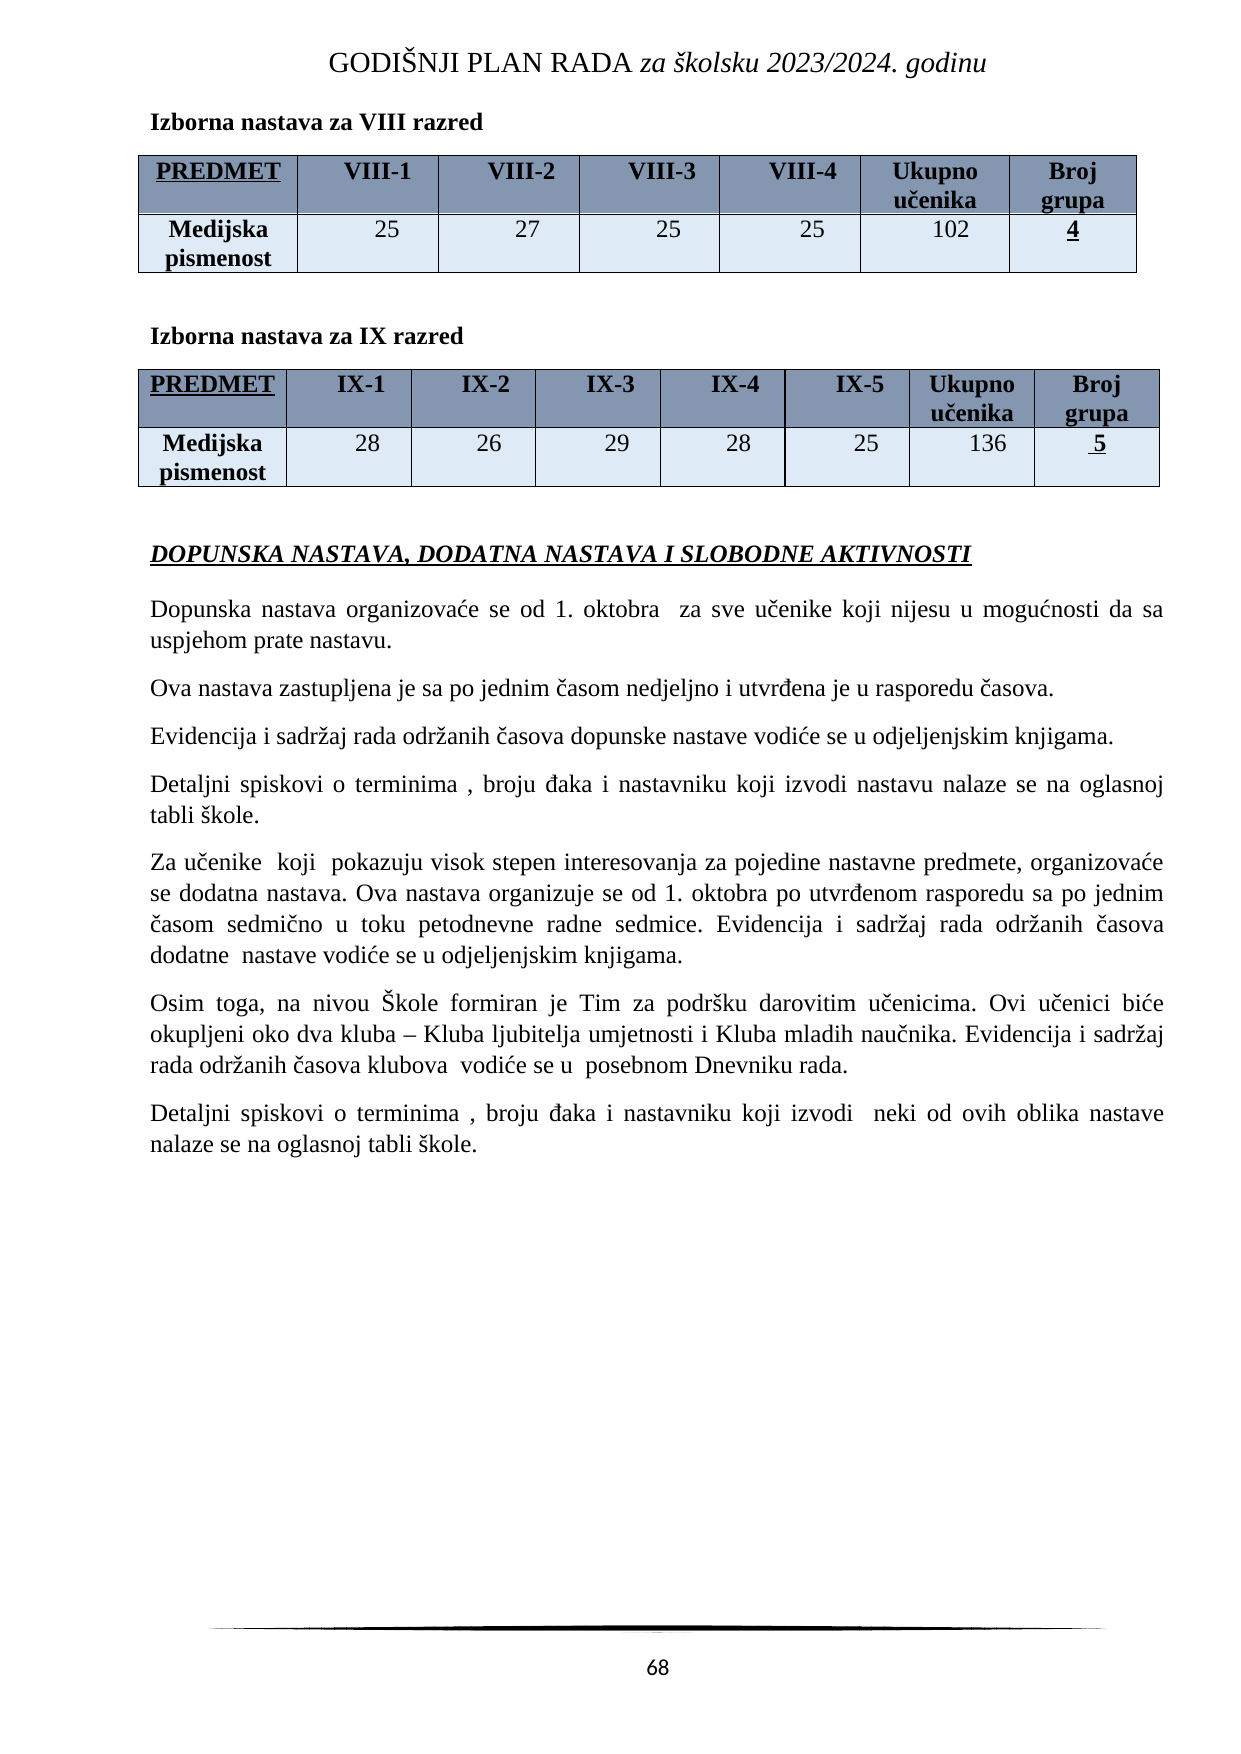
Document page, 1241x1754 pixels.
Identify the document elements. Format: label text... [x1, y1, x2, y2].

text Detaljni spiskovi o terminima , broju đaka i nastavniku koji izvodi neki od ovih oblika nastave nalaze se na oglasnoj tabli škole. [150, 1098, 1165, 1158]
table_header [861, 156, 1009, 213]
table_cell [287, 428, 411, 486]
text Izborna nastava za IX razred [150, 321, 1165, 349]
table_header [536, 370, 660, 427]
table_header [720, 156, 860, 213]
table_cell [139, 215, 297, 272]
text Detaljni spiskovi o terminima , broju đaka i nastavniku koji izvodi nastavu nalaze se na oglasnoj tabli škole. [150, 769, 1165, 828]
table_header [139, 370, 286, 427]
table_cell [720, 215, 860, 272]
text Za učenike koji pokazuju visok stepen interesovanja za pojedine nastavne predmete, organizovaće se dodatna nastava. Ova nastava organizuje se od 1. oktobra po utvrđenom rasporedu sa po jednim časom sedmično u toku petodnevne radne sedmice. Evidencija i sadržaj rada održanih časova dodatne nastave vodiće se u odjeljenjskim knjigama. [150, 847, 1165, 969]
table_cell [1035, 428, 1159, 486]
text DOPUNSKA NASTAVA, DODATNA NASTAVA I SLOBODNE AKTIVNOSTI [150, 539, 1178, 568]
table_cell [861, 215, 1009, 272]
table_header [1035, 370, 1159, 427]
text Dopunska nastava organizovaće se od 1. oktobra za sve učenike koji nijesu u mogućnosti da sa uspjehom prate nastavu. [150, 594, 1165, 654]
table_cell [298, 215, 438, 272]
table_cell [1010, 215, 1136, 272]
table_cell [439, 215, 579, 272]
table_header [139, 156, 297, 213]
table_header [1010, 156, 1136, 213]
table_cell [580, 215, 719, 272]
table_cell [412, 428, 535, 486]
picture [209, 1624, 1107, 1633]
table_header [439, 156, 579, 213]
text Evidencija i sadržaj rada održanih časova dopunske nastave vodiće se u odjeljenjskim knjigama. [150, 721, 1165, 750]
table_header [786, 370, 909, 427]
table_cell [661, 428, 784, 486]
text Ova nastava zastupljena je sa po jednim časom nedjeljno i utvrđena je u rasporedu časova. [150, 673, 1165, 702]
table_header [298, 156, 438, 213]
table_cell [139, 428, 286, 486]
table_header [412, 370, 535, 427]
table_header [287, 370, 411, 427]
text Osim toga, na nivou Škole formiran je Tim za podršku darovitim učenicima. Ovi učenici biće okupljeni oko dva kluba – Kluba ljubitelja umjetnosti i Kluba mladih naučnika. Evidencija i sadržaj rada održanih časova klubova vodiće se u posebnom Dnevniku rada. [150, 988, 1165, 1079]
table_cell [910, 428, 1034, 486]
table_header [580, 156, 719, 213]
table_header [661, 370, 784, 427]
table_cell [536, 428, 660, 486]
text Izborna nastava za VIII razred [150, 107, 1165, 136]
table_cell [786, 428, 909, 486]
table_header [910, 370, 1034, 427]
